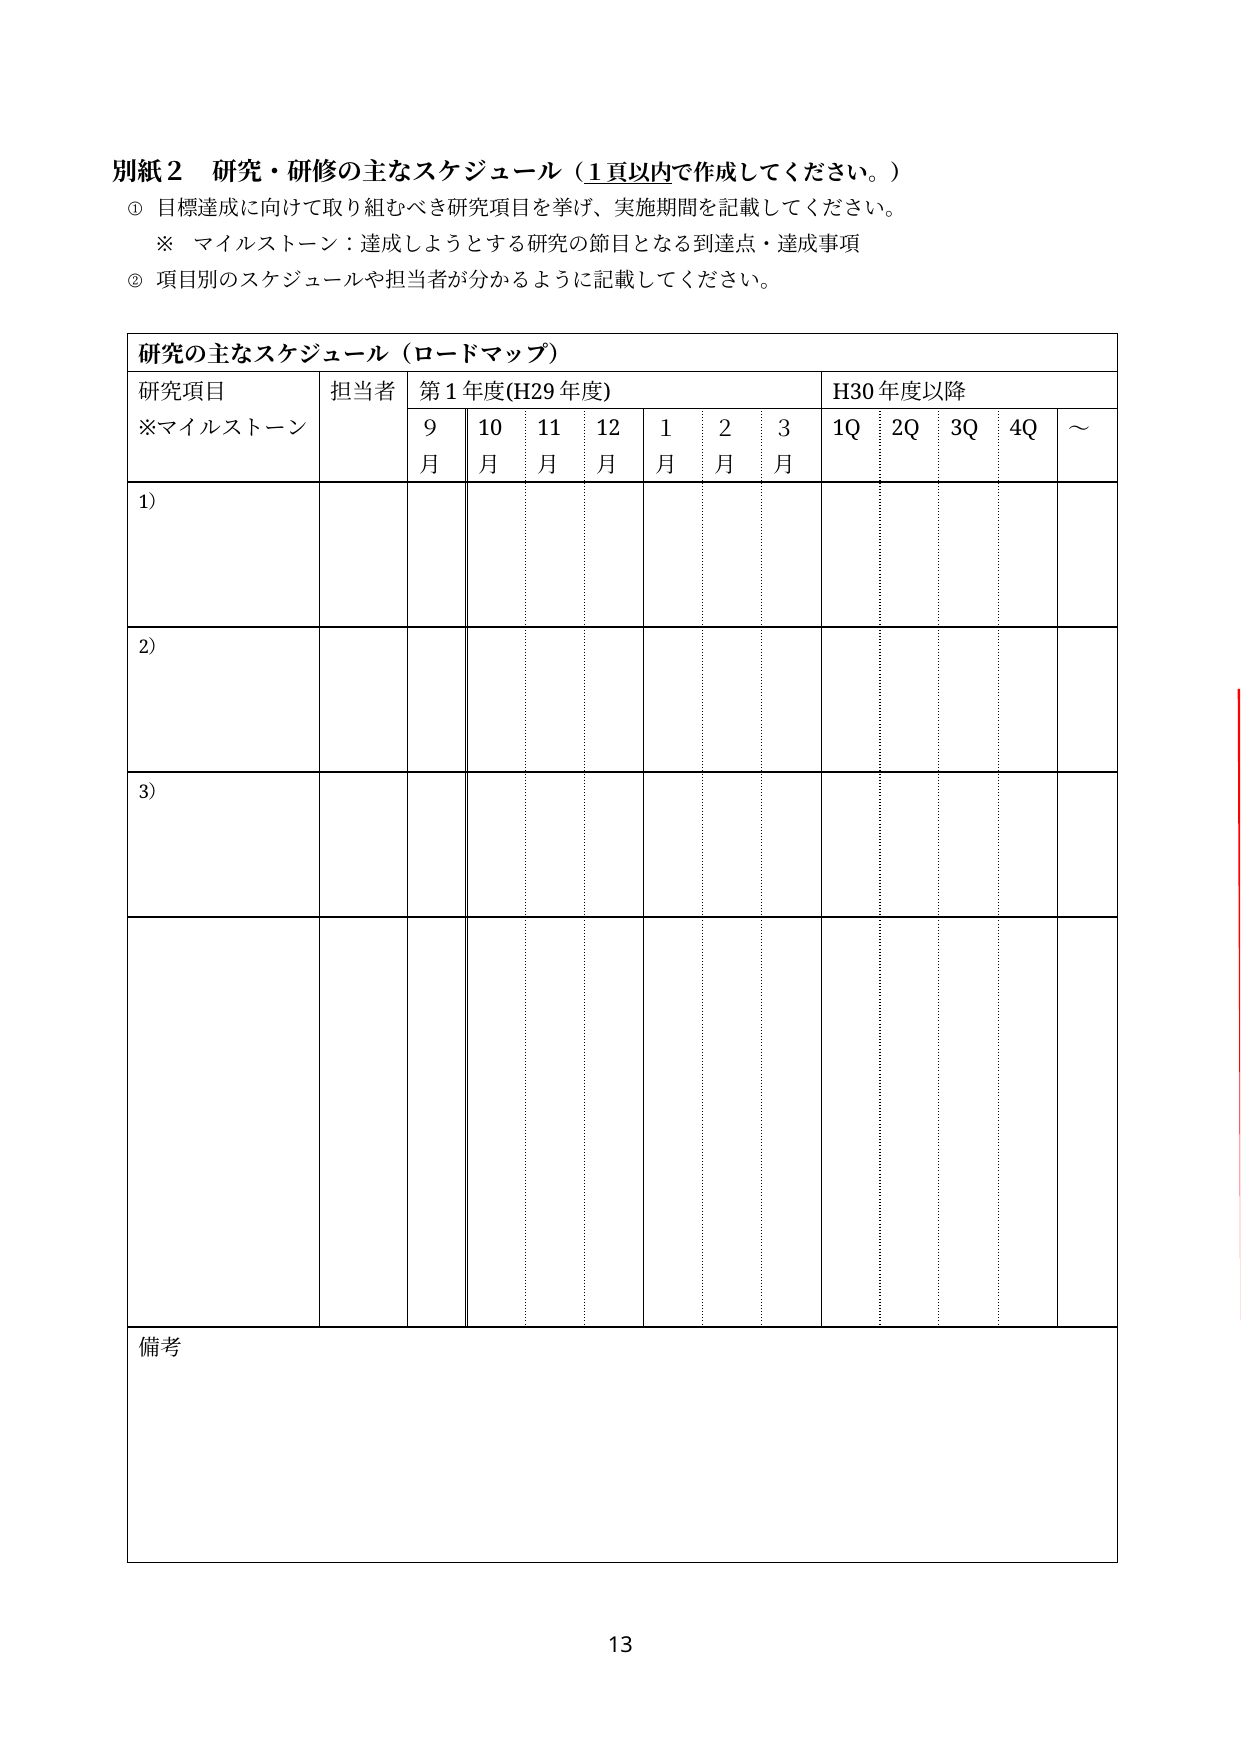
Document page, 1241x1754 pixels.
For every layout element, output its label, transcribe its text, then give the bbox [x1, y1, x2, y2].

table_cell [408, 483, 465, 626]
table_cell 10月 [468, 409, 526, 481]
table_cell [703, 773, 762, 916]
table_cell [320, 483, 407, 626]
table_cell [998, 773, 1057, 916]
table_cell [408, 773, 465, 916]
table_cell [939, 773, 998, 916]
table_cell 2Q [880, 409, 939, 481]
table_cell [1058, 628, 1117, 771]
table_cell [408, 628, 465, 771]
list マイルストーン：達成しようとする研究の節目となる到達点・達成事項 [156, 224, 1128, 261]
text 別紙２ 研究・研修の主なスケジュール（１頁以内で作成してください。） [112, 152, 1128, 188]
table_cell 3） [128, 773, 319, 916]
table_cell 3Q [939, 409, 998, 481]
table_cell [468, 628, 526, 771]
table_cell 1） [128, 483, 319, 626]
table_cell [526, 773, 585, 916]
table_cell 1Q [822, 409, 880, 481]
table_cell 備考 [128, 1328, 1117, 1562]
table_cell 4Q [998, 409, 1057, 481]
table_cell [408, 918, 465, 1326]
table_cell [762, 628, 821, 771]
table_cell [880, 628, 939, 771]
table_cell [822, 628, 880, 771]
table_cell [762, 773, 821, 916]
list 項目別のスケジュールや担当者が分かるように記載してください。 [127, 261, 1128, 297]
table_cell [762, 483, 821, 626]
table_cell [939, 483, 998, 626]
table_cell [1058, 483, 1117, 626]
table_cell [644, 918, 703, 1326]
table_cell [703, 628, 762, 771]
table_cell [822, 918, 880, 1326]
table_cell 第1年度(H29年度) [408, 372, 821, 408]
table_cell [468, 773, 526, 916]
table_cell [526, 483, 585, 626]
table_cell [939, 628, 998, 771]
table_cell ９ 月 [408, 409, 465, 481]
table_cell 12 月 [585, 409, 643, 481]
table_cell [1058, 773, 1117, 916]
table_cell [703, 918, 762, 1326]
table_cell [1058, 918, 1117, 1326]
table_header 研究の主なスケジュール（ロードマップ） [128, 334, 1117, 371]
table_cell [320, 628, 407, 771]
table_cell [998, 628, 1057, 771]
table_cell [585, 628, 643, 771]
table_cell [526, 918, 585, 1326]
table_cell [822, 483, 880, 626]
table_cell [644, 628, 703, 771]
table_cell ～ [1058, 409, 1117, 481]
table_cell [998, 918, 1057, 1326]
table_cell ３ 月 [762, 409, 821, 481]
table_cell ２ 月 [703, 409, 762, 481]
table_cell 11 月 [526, 409, 585, 481]
table_cell [703, 483, 762, 626]
table_cell [585, 918, 643, 1326]
table_cell [526, 628, 585, 771]
table_cell [822, 773, 880, 916]
table_cell [762, 918, 821, 1326]
table_cell H30年度以降 [822, 372, 1117, 408]
table_cell [585, 483, 643, 626]
table_cell 研究項目 ※マイルストーン [128, 372, 319, 481]
table_cell [128, 918, 319, 1326]
table_cell [468, 483, 526, 626]
table_cell [880, 918, 939, 1326]
table_cell 担当者 [320, 372, 407, 481]
table_cell [880, 773, 939, 916]
table_cell [998, 483, 1057, 626]
table_cell [320, 918, 407, 1326]
table_cell [468, 918, 526, 1326]
table_cell [644, 773, 703, 916]
table_cell 2） [128, 628, 319, 771]
table_cell [644, 483, 703, 626]
table_cell [585, 773, 643, 916]
table_cell １月 [644, 409, 703, 481]
table_cell [320, 773, 407, 916]
table_cell [880, 483, 939, 626]
list 目標達成に向けて取り組むべき研究項目を挙げ、実施期間を記載してください。 [127, 188, 1128, 224]
table_cell [939, 918, 998, 1326]
